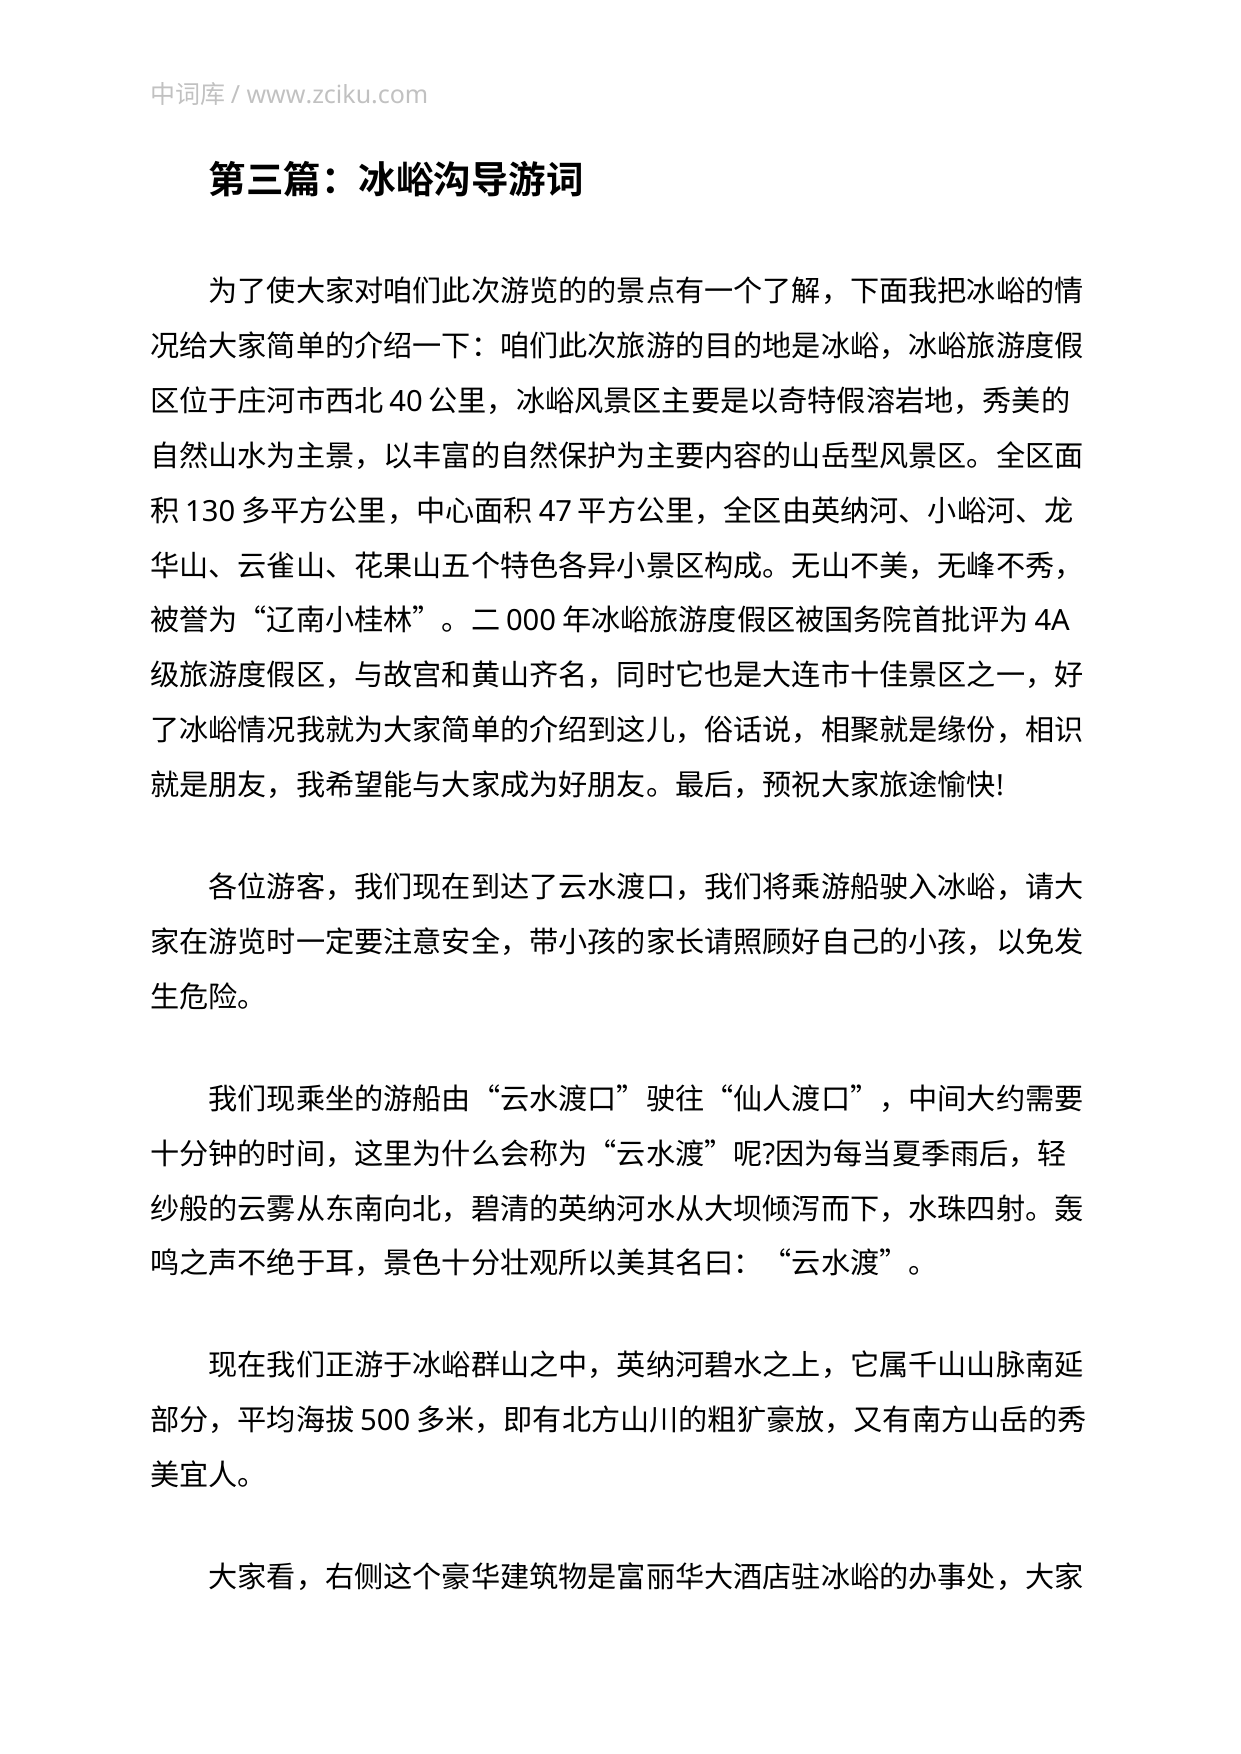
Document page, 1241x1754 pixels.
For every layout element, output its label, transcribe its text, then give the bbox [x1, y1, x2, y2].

text 为了使大家对咱们此次游览的的景点有一个了解，下面我把冰峪的情况给大家简单的介绍一下：咱们此次旅游的目的地是冰峪，冰峪旅游度假区位于庄河市西北40公里，冰峪风景区主要是以奇特假溶岩地，秀美的自然山水为主景，以丰富的自然保护为主要内容的山岳型风景区。全区面积130多平方公里，中心面积47平方公里，全区由英纳河、小峪河、龙华山、云雀山、花果山五个特色各异小景区构成。无山不美，无峰不秀，被誉为“辽南小桂林”。二000年冰峪旅游度假区被国务院首批评为4A级旅游度假区，与故宫和黄山齐名，同时它也是大连市十佳景区之一，好了冰峪情况我就为大家简单的介绍到这儿，俗话说，相聚就是缘份，相识就是朋友，我希望能与大家成为好朋友。最后，预祝大家旅途愉快! [150, 267, 1090, 804]
text 现在我们正游于冰峪群山之中，英纳河碧水之上，它属千山山脉南延部分，平均海拔500多米，即有北方山川的粗犷豪放，又有南方山岳的秀美宜人。 [150, 1342, 1090, 1494]
text 我们现乘坐的游船由“云水渡口”驶往“仙人渡口”，中间大约需要十分钟的时间，这里为什么会称为“云水渡”呢?因为每当夏季雨后，轻纱般的云雾从东南向北，碧清的英纳河水从大坝倾泻而下，水珠四射。轰鸣之声不绝于耳，景色十分壮观所以美其名曰：“云水渡”。 [150, 1075, 1090, 1282]
text 各位游客，我们现在到达了云水渡口，我们将乘游船驶入冰峪，请大家在游览时一定要注意安全，带小孩的家长请照顾好自己的小孩，以免发生危险。 [150, 864, 1090, 1016]
text 第三篇：冰峪沟导游词 [150, 150, 1090, 204]
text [150, 1553, 1090, 1596]
